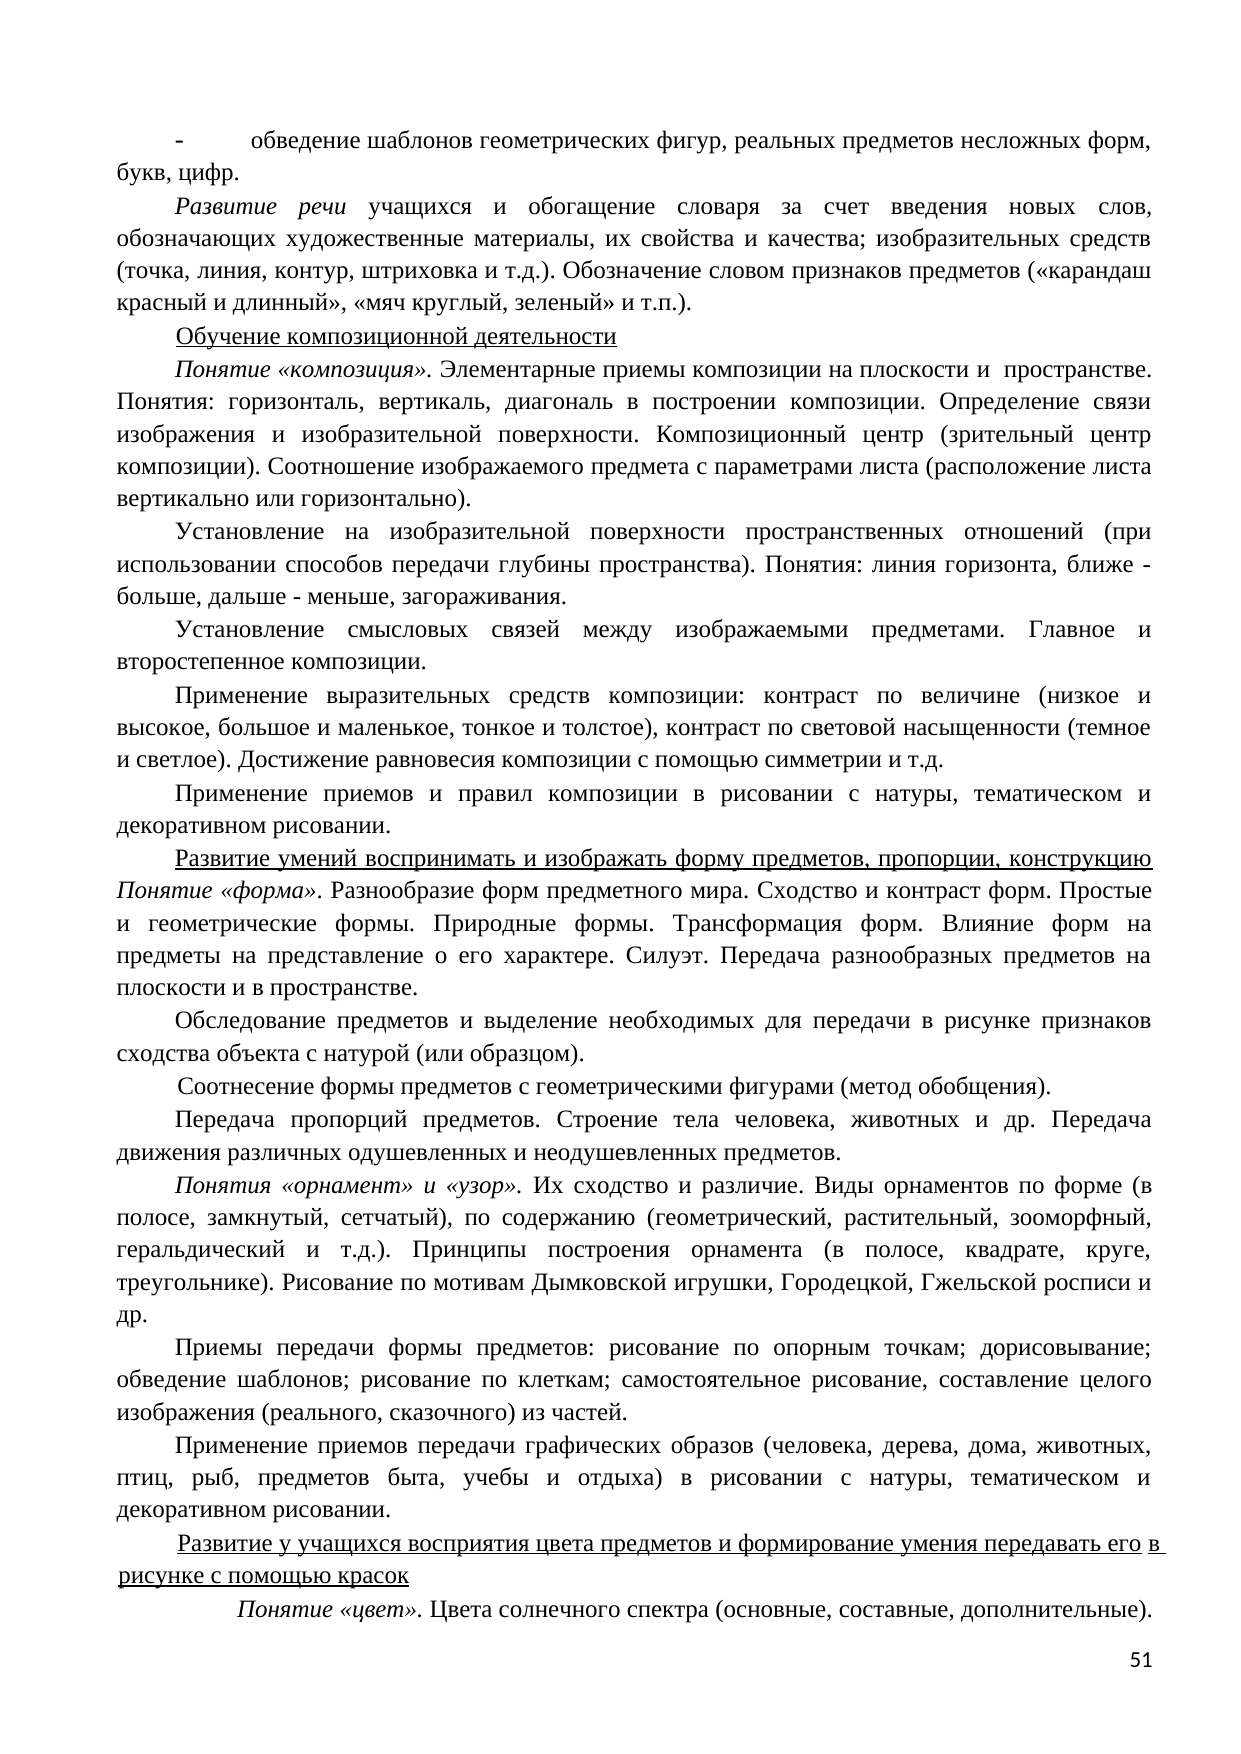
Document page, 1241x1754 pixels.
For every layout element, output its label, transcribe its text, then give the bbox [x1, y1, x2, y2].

text Развитие речи учащихся и обогащение словаря за счет введения новых слов, обозначающих художественные материалы, их свойства и качества; изобразительных средств (точка, линия, контур, штриховка и т.д.). Обозначение словом признаков предметов («карандаш красный и длинный», «мяч круглый, зеленый» и т.п.). [116, 191, 1152, 316]
text Применение приемов и правил композиции в рисовании с натуры, тематическом и декоративном рисовании. [116, 778, 1152, 839]
text Установление смысловых связей между изображаемыми предметами. Главное и второстепенное композиции. [116, 614, 1152, 675]
list обведение шаблонов геометрических фигур, реальных предметов несложных форм, букв, цифр. [116, 123, 1152, 186]
text Обследование предметов и выделение необходимых для передачи в рисунке признаков сходства объекта с натурой (или образцом). [116, 1006, 1152, 1066]
text Применение приемов передачи графических образов (человека, дерева, дома, животных, птиц, рыб, предметов быта, учебы и отдыха) в рисовании с натуры, тематическом и декоративном рисовании. [116, 1430, 1152, 1523]
text Соотнесение формы предметов с геометрическими фигурами (метод обобщения). [177, 1071, 1152, 1100]
text Обучение композиционной деятельности [176, 321, 1169, 349]
text Установление на изобразительной поверхности пространственных отношений (при использовании способов передачи глубины пространства). Понятия: линия горизонта, ближе - больше, дальше - меньше, загораживания. [116, 516, 1152, 609]
text Приемы передачи формы предметов: рисование по опорным точкам; дорисовывание; обведение шаблонов; рисование по клеткам; самостоятельное рисование, составление целого изображения (реального, сказочного) из частей. [116, 1332, 1152, 1426]
text Развитие умений воспринимать и изображать форму предметов, пропорции, конструкцию Понятие «форма». Разнообразие форм предметного мира. Сходство и контраст форм. Простые и геометрические формы. Природные формы. Трансформация форм. Влияние форм на предметы на представление о его характере. Силуэт. Передача разнообразных предметов на плоскости и в пространстве. [116, 843, 1152, 1001]
text Понятие «цвет». Цвета солнечного спектра (основные, составные, дополнительные). [103, 1594, 1153, 1622]
text Применение выразительных средств композиции: контраст по величине (низкое и высокое, большое и маленькое, тонкое и толстое), контраст по световой насыщенности (темное и светлое). Достижение равновесия композиции с помощью симметрии и т.д. [116, 680, 1152, 773]
text Развитие у учащихся восприятия цвета предметов и формирование умения передавать его в рисунке с помощью красок [118, 1528, 1169, 1589]
text Понятия «орнамент» и «узор». Их сходство и различие. Виды орнаментов по форме (в полосе, замкнутый, сетчатый), по содержанию (геометрический, растительный, зооморфный, геральдический и т.д.). Принципы построения орнамента (в полосе, квадрате, круге, треугольнике). Рисование по мотивам Дымковской игрушки, Городецкой, Гжельской росписи и др. [116, 1170, 1152, 1328]
text Передача пропорций предметов. Строение тела человека, животных и др. Передача движения различных одушевленных и неодушевленных предметов. [116, 1104, 1152, 1166]
text Понятие «композиция». Элементарные приемы композиции на плоскости и пространстве. Понятия: горизонталь, вертикаль, диагональ в построении композиции. Определение связи изображения и изобразительной поверхности. Композиционный центр (зрительный центр композиции). Соотношение изображаемого предмета с параметрами листа (расположение листа вертикально или горизонтально). [116, 354, 1152, 512]
